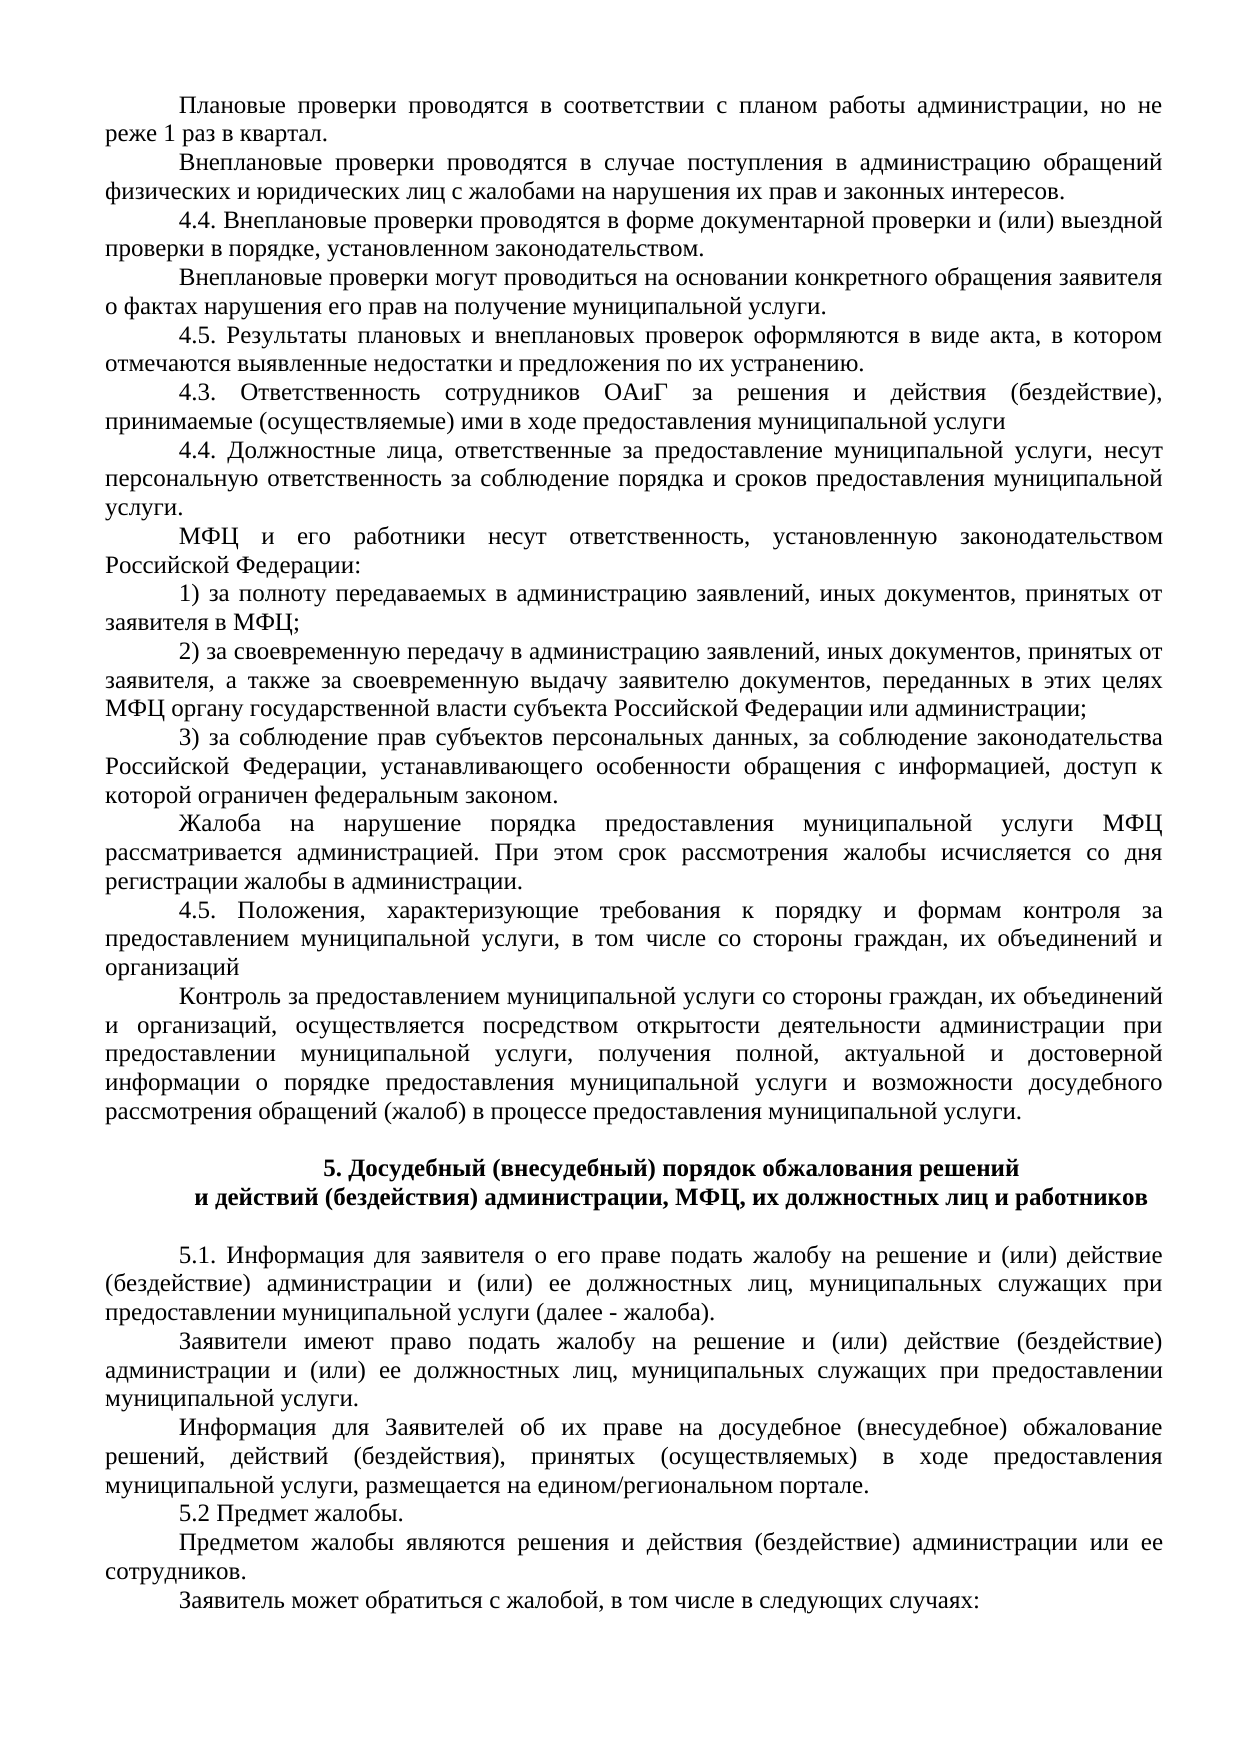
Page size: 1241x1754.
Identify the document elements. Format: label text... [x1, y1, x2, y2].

text 5. Досудебный (внесудебный) порядок обжалования решений [105, 1153, 1164, 1182]
text МФЦ и его работники несут ответственность, установленную законодательством Российской Федерации: [105, 521, 1164, 578]
text Заявитель может обратиться с жалобой, в том числе в следующих случаях: [105, 1585, 1164, 1613]
text и действий (бездействия) администрации, МФЦ, их должностных лиц и работников [105, 1182, 1164, 1211]
text 4.5. Результаты плановых и внеплановых проверок оформляются в виде акта, в котором отмечаются выявленные недостатки и предложения по их устранению. [105, 320, 1164, 377]
text 1) за полноту передаваемых в администрацию заявлений, иных документов, принятых от заявителя в МФЦ; [105, 578, 1164, 636]
text 2) за своевременную передачу в администрацию заявлений, иных документов, принятых от заявителя, а также за своевременную выдачу заявителю документов, переданных в этих целях МФЦ органу государственной власти субъекта Российской Федерации или администрации; [105, 636, 1164, 722]
text Плановые проверки проводятся в соответствии с планом работы администрации, но не реже 1 раз в квартал. [105, 90, 1164, 147]
text 5.1. Информация для заявителя о его праве подать жалобу на решение и (или) действие (бездействие) администрации и (или) ее должностных лиц, муниципальных служащих при предоставлении муниципальной услуги (далее - жалоба). [105, 1240, 1164, 1326]
text 4.3. Ответственность сотрудников ОАиГ за решения и действия (бездействие), принимаемые (осуществляемые) ими в ходе предоставления муниципальной услуги [105, 377, 1164, 435]
text Внеплановые проверки могут проводиться на основании конкретного обращения заявителя о фактах нарушения его прав на получение муниципальной услуги. [105, 262, 1164, 320]
text 3) за соблюдение прав субъектов персональных данных, за соблюдение законодательства Российской Федерации, устанавливающего особенности обращения с информацией, доступ к которой ограничен федеральным законом. [105, 722, 1164, 808]
text 4.5. Положения, характеризующие требования к порядку и формам контроля за предоставлением муниципальной услуги, в том числе со стороны граждан, их объединений и организаций [105, 895, 1164, 981]
text 5.2 Предмет жалобы. [105, 1498, 1164, 1527]
text Информация для Заявителей об их праве на досудебное (внесудебное) обжалование решений, действий (бездействия), принятых (осуществляемых) в ходе предоставления муниципальной услуги, размещается на едином/региональном портале. [105, 1412, 1164, 1498]
text Внеплановые проверки проводятся в случае поступления в администрацию обращений физических и юридических лиц с жалобами на нарушения их прав и законных интересов. [105, 147, 1164, 205]
text 4.4. Должностные лица, ответственные за предоставление муниципальной услуги, несут персональную ответственность за соблюдение порядка и сроков предоставления муниципальной услуги. [105, 435, 1164, 521]
text Контроль за предоставлением муниципальной услуги со стороны граждан, их объединений и организаций, осуществляется посредством открытости деятельности администрации при предоставлении муниципальной услуги, получения полной, актуальной и достоверной информации о порядке предоставления муниципальной услуги и возможности досудебного рассмотрения обращений (жалоб) в процессе предоставления муниципальной услуги. [105, 981, 1164, 1125]
text 4.4. Внеплановые проверки проводятся в форме документарной проверки и (или) выездной проверки в порядке, установленном законодательством. [105, 205, 1164, 262]
text Заявители имеют право подать жалобу на решение и (или) действие (бездействие) администрации и (или) ее должностных лиц, муниципальных служащих при предоставлении муниципальной услуги. [105, 1326, 1164, 1412]
text Предметом жалобы являются решения и действия (бездействие) администрации или ее сотрудников. [105, 1527, 1164, 1585]
text Жалоба на нарушение порядка предоставления муниципальной услуги МФЦ рассматривается администрацией. При этом срок рассмотрения жалобы исчисляется со дня регистрации жалобы в администрации. [105, 808, 1164, 895]
